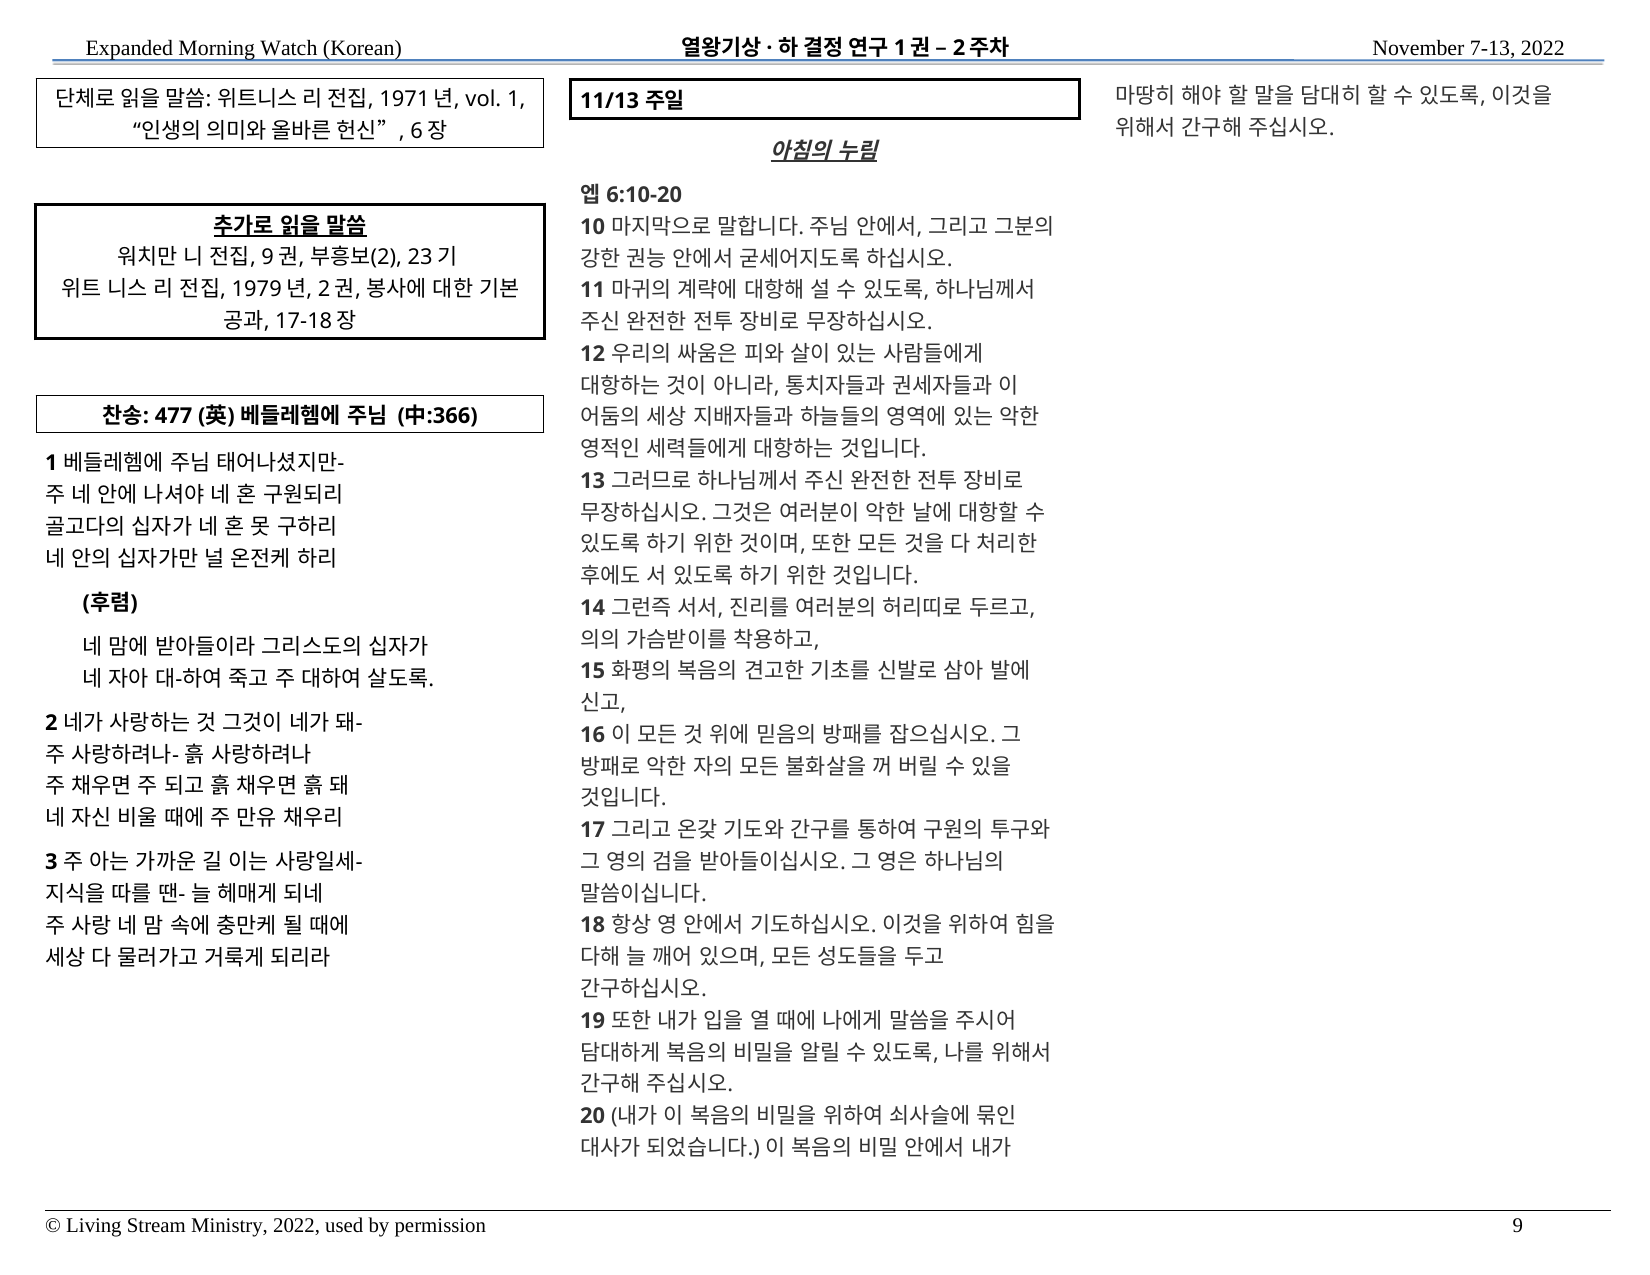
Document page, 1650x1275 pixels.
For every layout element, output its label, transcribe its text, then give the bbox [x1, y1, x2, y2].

text (후렴) [82, 585, 535, 616]
text 3 주 아는 가까운 길 이는 사랑일세- 지식을 따를 땐- 늘 헤매게 되네 주 사랑 네 맘 속에 충만케 될 때에 세상 다 물러가고 거룩게 되리라 [45, 844, 535, 971]
list 찬송: 477 (英) 베들레헴에 주님 (中:366) [37, 396, 543, 432]
text 추가로 읽을 말씀 워치만 니 전집, 9권, 부흥보(2), 23기 위트 니스 리 전집, 1979년, 2권, 봉사에 대한 기본 공과, 17-18장 [37, 206, 543, 337]
text 엡 6:10-20 10 마지막으로 말합니다. 주님 안에서, 그리고 그분의 강한 권능 안에서 굳세어지도록 하십시오. 11 마귀의 계략에 대항해 설 수 있도록, 하나님께서 주신 완전한 전투 장비로 무장하십시오. 12 우리의 싸움은 피와 살이 있는 사람들에게 대항하는 것이 아니라, 통치자들과 권세자들과 이 어둠의 세상 지배자들과 하늘들의 영역에 있는 악한 영적인 세력들에게 대항하는 것입니다. 13 그러므로 하나님께서 주신 완전한 전투 장비로 무장하십시오. 그것은 여러분이 악한 날에 대항할 수 있도록 하기 위한 것이며, 또한 모든 것을 다 처리한 후에도 서 있도록 하기 위한 것입니다. 14 그런즉 서서, 진리를 여러분의 허리띠로 두르고, 의의 가슴받이를 착용하고, 15 화평의 복음의 견고한 기초를 신발로 삼아 발에 신고, 16 이 모든 것 위에 믿음의 방패를 잡으십시오. 그 방패로 악한 자의 모든 불화살을 꺼 버릴 수 있을 것입니다. 17 그리고 온갖 기도와 간구를 통하여 구원의 투구와 그 영의 검을 받아들이십시오. 그 영은 하나님의 말씀이십니다. 18 항상 영 안에서 기도하십시오. 이것을 위하여 힘을 다해 늘 깨어 있으며, 모든 성도들을 두고 간구하십시오. 19 또한 내가 입을 열 때에 나에게 말씀을 주시어 담대하게 복음의 비밀을 알릴 수 있도록, 나를 위해서 간구해 주십시오. 20 (내가 이 복음의 비밀을 위하여 쇠사슬에 묶인 대사가 되었습니다.) 이 복음의 비밀 안에서 내가 마땅히 해야 할 말을 담대히 할 수 있도록, 이것을 위해서 간구해 주십시오. [580, 177, 1070, 1162]
text 1 베들레헴에 주님 태어나셨지만- 주 네 안에 나셔야 네 혼 구원되리 골고다의 십자가 네 혼 못 구하리 네 안의 십자가만 널 온전케 하리 [45, 445, 535, 572]
list 단체로 읽을 말씀: 위트니스 리 전집, 1971년, vol. 1, “인생의 의미와 올바른 헌신”, 6장 [37, 79, 543, 147]
text 네 맘에 받아들이라 그리스도의 십자가 네 자아 대-하여 죽고 주 대하여 살도록. [82, 629, 535, 692]
text 11/13 주일 [572, 81, 1078, 117]
text 2 네가 사랑하는 것 그것이 네가 돼- 주 사랑하려나- 흙 사랑하려나 주 채우면 주 되고 흙 채우면 흙 돼 네 자신 비울 때에 주 만유 채우리 [45, 705, 535, 832]
text 아침의 누림 [580, 133, 1070, 164]
